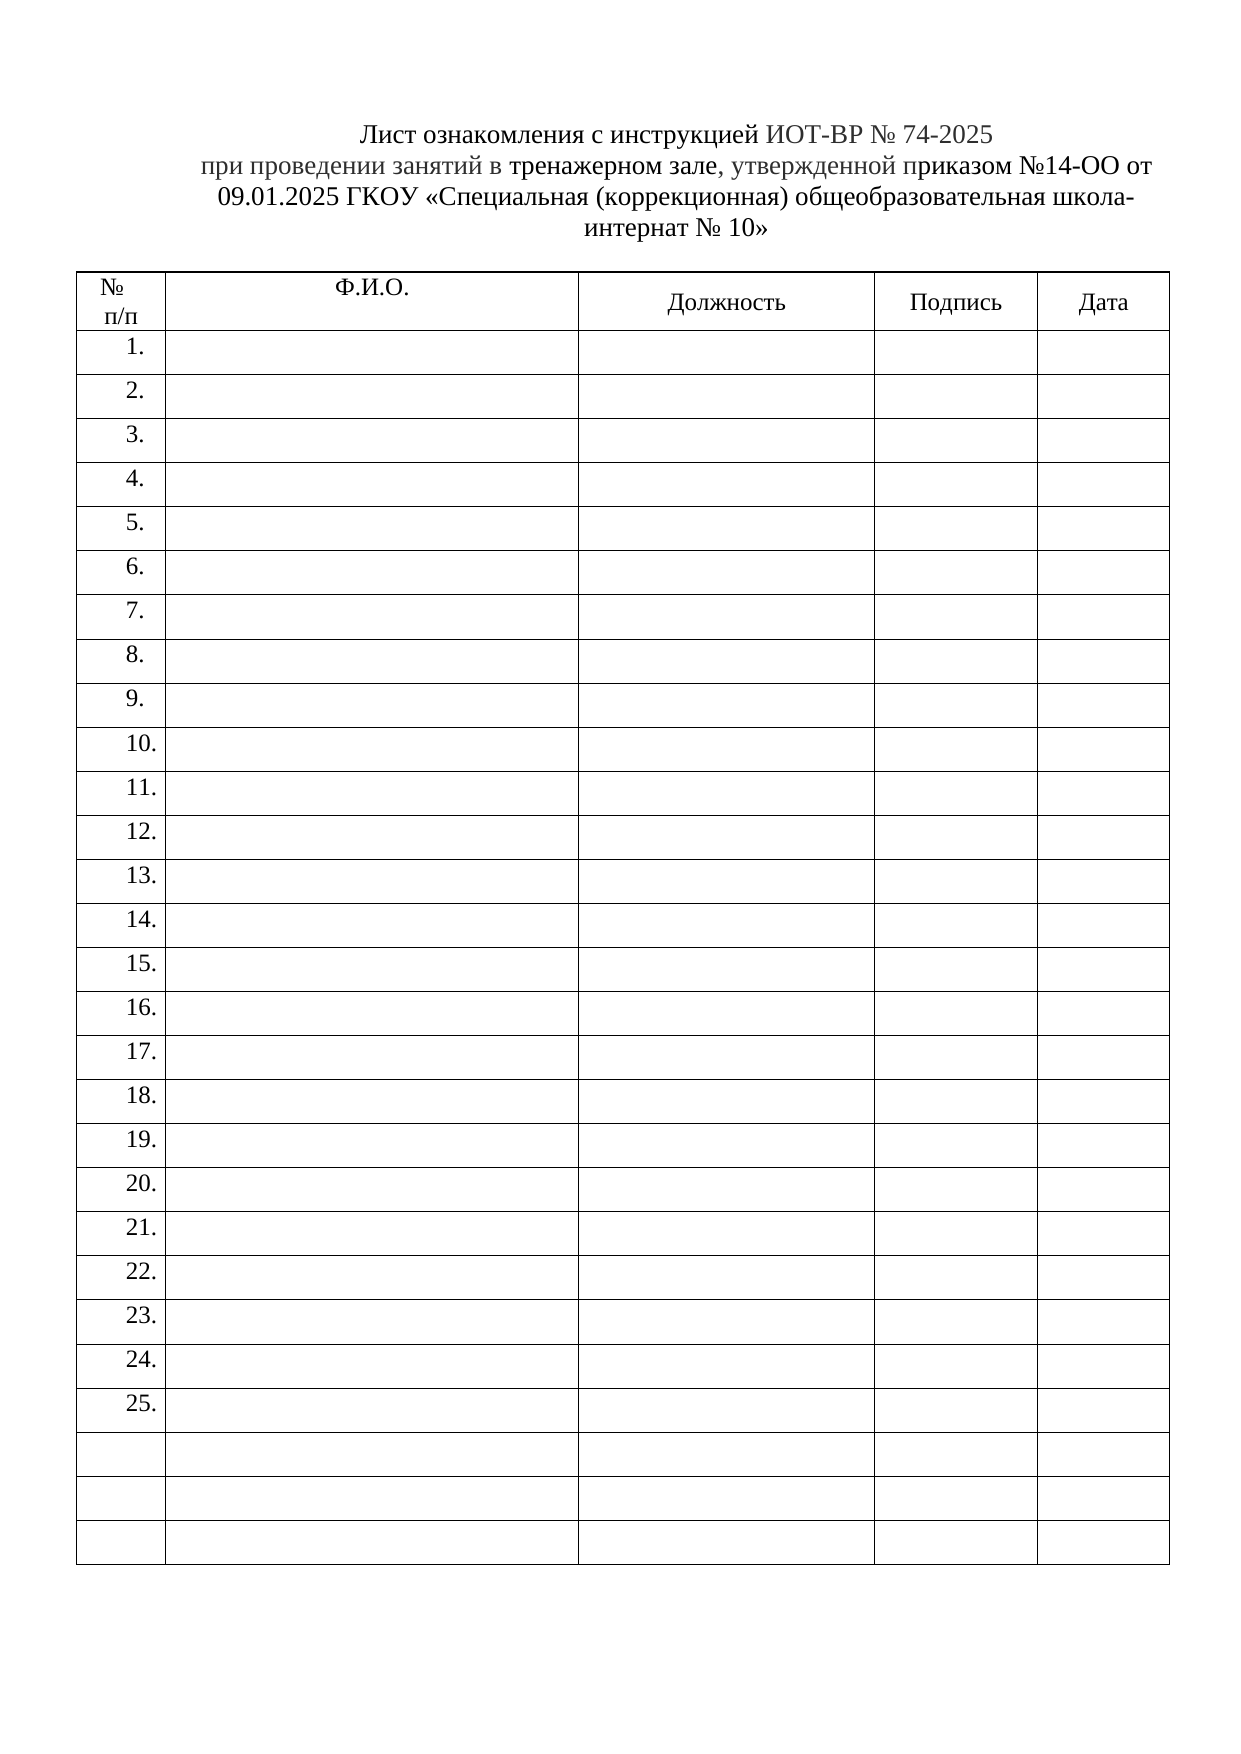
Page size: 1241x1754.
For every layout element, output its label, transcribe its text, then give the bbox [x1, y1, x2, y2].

table_cell [875, 728, 1037, 771]
table_cell [1038, 375, 1169, 418]
table_cell [579, 1300, 874, 1343]
table_header Дата [1038, 273, 1169, 330]
table_cell [166, 1124, 578, 1167]
table_cell [875, 1168, 1037, 1211]
text при проведении занятий в тренажерном зале, утвержденной приказом №14-ОО от 09.01.2025 ГКОУ «Специальная (коррекционная) общеобразовательная школа-интернат № 10» [177, 149, 1175, 243]
table_cell [1038, 1477, 1169, 1520]
table_cell [166, 1433, 578, 1476]
table_cell [579, 463, 874, 506]
table_cell [1038, 860, 1169, 903]
table_cell [579, 1080, 874, 1123]
table_cell [875, 551, 1037, 594]
table_cell [875, 331, 1037, 374]
table_cell [579, 1477, 874, 1520]
table_cell [875, 1256, 1037, 1299]
table_header Ф.И.О. [166, 273, 578, 330]
table_cell [166, 419, 578, 462]
table_cell [166, 463, 578, 506]
table_cell [77, 419, 165, 462]
table_cell [77, 728, 165, 771]
table_cell [166, 772, 578, 815]
table_cell [166, 904, 578, 947]
text Лист ознакомления с инструкцией ИОТ-ВР № 74-2025 [177, 118, 1175, 149]
table_cell [579, 595, 874, 638]
table_cell [579, 419, 874, 462]
table_cell [1038, 595, 1169, 638]
table_cell [579, 772, 874, 815]
table_cell [1038, 331, 1169, 374]
table_cell [77, 684, 165, 727]
table_cell [579, 640, 874, 682]
table_cell [166, 992, 578, 1035]
table_cell [875, 1036, 1037, 1079]
table_cell [875, 463, 1037, 506]
table_cell [77, 948, 165, 991]
table_cell [166, 1036, 578, 1079]
table_cell [1038, 948, 1169, 991]
table_cell [77, 816, 165, 859]
table_cell [166, 860, 578, 903]
table_cell [166, 948, 578, 991]
table_cell [166, 728, 578, 771]
table_header Подпись [875, 273, 1037, 330]
table_cell [579, 1036, 874, 1079]
table_cell [1038, 463, 1169, 506]
table_cell [77, 595, 165, 638]
table_cell [579, 331, 874, 374]
table_cell [166, 507, 578, 550]
table_cell [1038, 551, 1169, 594]
table_cell [166, 595, 578, 638]
table_cell [77, 507, 165, 550]
table_cell [77, 1168, 165, 1211]
table_cell [77, 1433, 165, 1476]
table_cell [77, 1389, 165, 1432]
table_cell [579, 507, 874, 550]
table_cell [1038, 684, 1169, 727]
table_cell [579, 948, 874, 991]
table_cell [77, 1521, 165, 1564]
table_cell [166, 1168, 578, 1211]
table_cell [579, 1124, 874, 1167]
table_cell [166, 331, 578, 374]
table_cell [579, 904, 874, 947]
table_cell [579, 1168, 874, 1211]
table_cell [77, 1212, 165, 1255]
table_cell [1038, 1345, 1169, 1387]
table_cell [1038, 640, 1169, 682]
table_cell [875, 772, 1037, 815]
table_cell [875, 1300, 1037, 1343]
table_cell [166, 1256, 578, 1299]
table_cell [875, 1124, 1037, 1167]
table_cell [579, 860, 874, 903]
table_cell [875, 948, 1037, 991]
table_cell [579, 992, 874, 1035]
table_cell [166, 1521, 578, 1564]
table_cell [166, 1080, 578, 1123]
table_cell [1038, 1168, 1169, 1211]
table_cell [875, 684, 1037, 727]
table_cell [166, 684, 578, 727]
table_cell [875, 1212, 1037, 1255]
table_cell [1038, 1389, 1169, 1432]
table_cell [1038, 992, 1169, 1035]
table_cell [1038, 419, 1169, 462]
table_cell [166, 816, 578, 859]
table_cell [579, 1212, 874, 1255]
table_cell [579, 816, 874, 859]
table_cell [875, 640, 1037, 682]
table_cell [579, 1389, 874, 1432]
table_cell [77, 375, 165, 418]
table_cell [579, 1433, 874, 1476]
table_cell [1038, 1521, 1169, 1564]
table_cell [579, 1521, 874, 1564]
table_cell [166, 640, 578, 682]
table_cell [166, 1477, 578, 1520]
table_cell [875, 816, 1037, 859]
table_cell [77, 1477, 165, 1520]
table_cell [1038, 904, 1169, 947]
table_cell [77, 1036, 165, 1079]
table_cell [1038, 1080, 1169, 1123]
table_cell [1038, 816, 1169, 859]
table_cell [579, 728, 874, 771]
table_cell [579, 684, 874, 727]
table_cell [875, 1477, 1037, 1520]
table_cell [875, 507, 1037, 550]
table_cell [1038, 1124, 1169, 1167]
table_cell [1038, 728, 1169, 771]
table_cell [1038, 1256, 1169, 1299]
table_cell [166, 1300, 578, 1343]
table_cell [77, 551, 165, 594]
table_cell [77, 1345, 165, 1387]
table_cell [77, 772, 165, 815]
table_cell [77, 1300, 165, 1343]
table_cell [579, 1345, 874, 1387]
table_cell [77, 860, 165, 903]
table_cell [77, 1256, 165, 1299]
table_cell [875, 992, 1037, 1035]
table_cell [875, 375, 1037, 418]
table_cell [1038, 507, 1169, 550]
table_cell [875, 1521, 1037, 1564]
table_cell [77, 992, 165, 1035]
table_cell [875, 860, 1037, 903]
table_cell [166, 1389, 578, 1432]
table_cell [579, 375, 874, 418]
table_cell [77, 904, 165, 947]
table_cell [77, 331, 165, 374]
table_cell [875, 1389, 1037, 1432]
table_cell [1038, 772, 1169, 815]
table_cell [875, 595, 1037, 638]
table_cell [166, 375, 578, 418]
table_cell [1038, 1433, 1169, 1476]
table_cell [77, 1080, 165, 1123]
table_cell [875, 1080, 1037, 1123]
table_cell [1038, 1300, 1169, 1343]
table_cell [1038, 1036, 1169, 1079]
table_cell [875, 904, 1037, 947]
table_cell [579, 551, 874, 594]
table_cell [77, 640, 165, 682]
table_cell [77, 463, 165, 506]
table_cell [875, 1345, 1037, 1387]
table_cell [166, 551, 578, 594]
table_header Должность [579, 273, 874, 330]
table_cell [875, 1433, 1037, 1476]
table_cell [579, 1256, 874, 1299]
table_cell [166, 1345, 578, 1387]
table_cell [1038, 1212, 1169, 1255]
table_header № п/п [77, 273, 165, 330]
table_cell [77, 1124, 165, 1167]
table_cell [166, 1212, 578, 1255]
table_cell [875, 419, 1037, 462]
